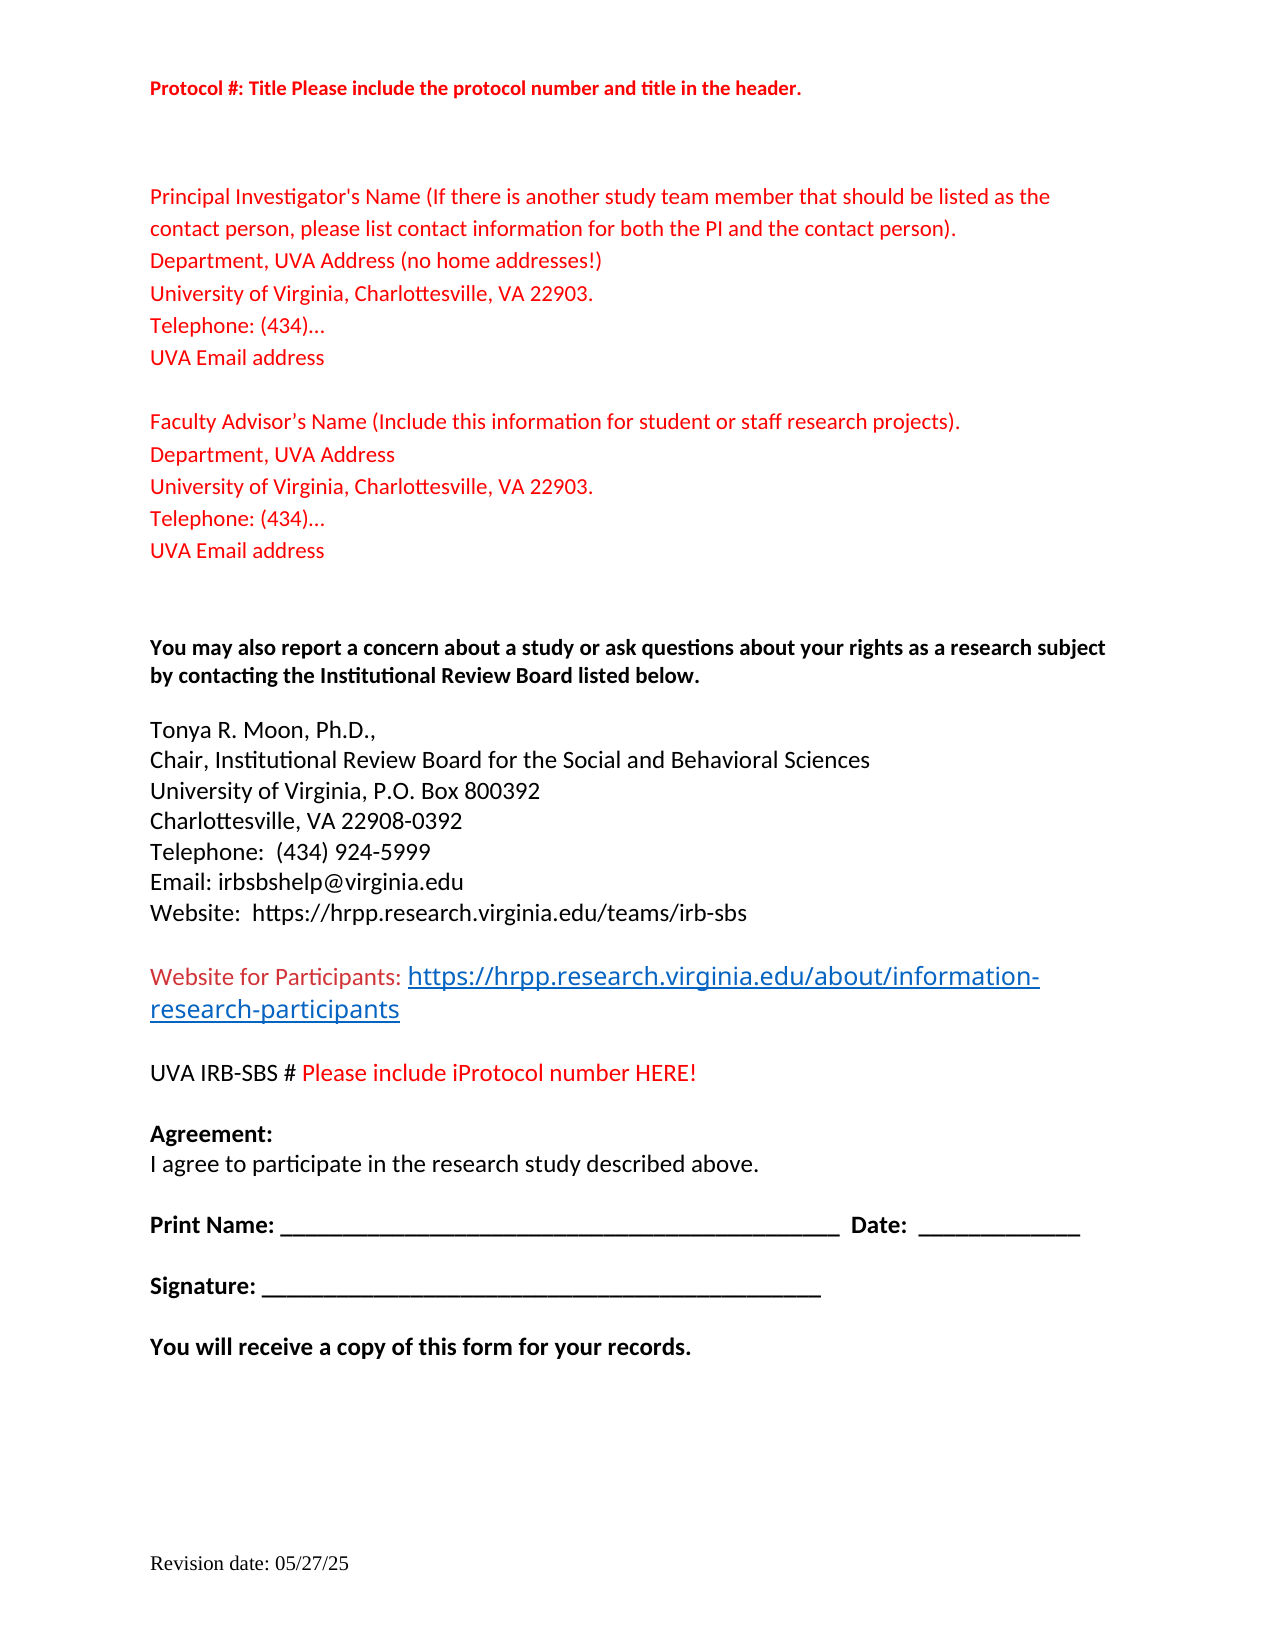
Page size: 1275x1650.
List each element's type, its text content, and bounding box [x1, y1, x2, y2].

text Chair, Institutional Review Board for the Social and Behavioral Sciences [150, 744, 1125, 775]
text Tonya R. Moon, Ph.D., [150, 714, 1125, 744]
text Website for Participants: https://hrpp.research.virginia.edu/about/information-research-participants [150, 958, 1125, 1026]
text Telephone: (434) 924-5999 [150, 836, 1125, 867]
text I agree to participate in the research study described above. [150, 1148, 1125, 1179]
text You will receive a copy of this form for your records. [150, 1331, 1125, 1362]
text Signature: _____________________________________________ [150, 1270, 1125, 1301]
text Print Name: _____________________________________________ Date: _____________ [150, 1209, 1125, 1240]
text Website: https://hrpp.research.virginia.edu/teams/irb-sbs [150, 897, 1125, 928]
text Faculty Advisor’s Name (Include this information for student or staff research projects). Department, UVA Address University of Virginia, Charlottesville, VA 22903. Telephone: (434)… UVA Email address [150, 407, 1125, 564]
text Principal Investigator's Name (If there is another study team member that should be listed as the contact person, please list contact information for both the PI and the contact person). Department, UVA Address (no home addresses!) University of Virginia, Charlottesville, VA 22903. Telephone: (434)… UVA Email address [150, 150, 1125, 371]
text You may also report a concern about a study or ask questions about your rights as a research subject by contacting the Institutional Review Board listed below. [150, 633, 1125, 689]
text Email: irbsbshelp@virginia.edu [150, 867, 1125, 897]
text Agreement: [150, 1118, 1125, 1148]
text UVA IRB-SBS # Please include iProtocol number HERE! [150, 1057, 1125, 1087]
